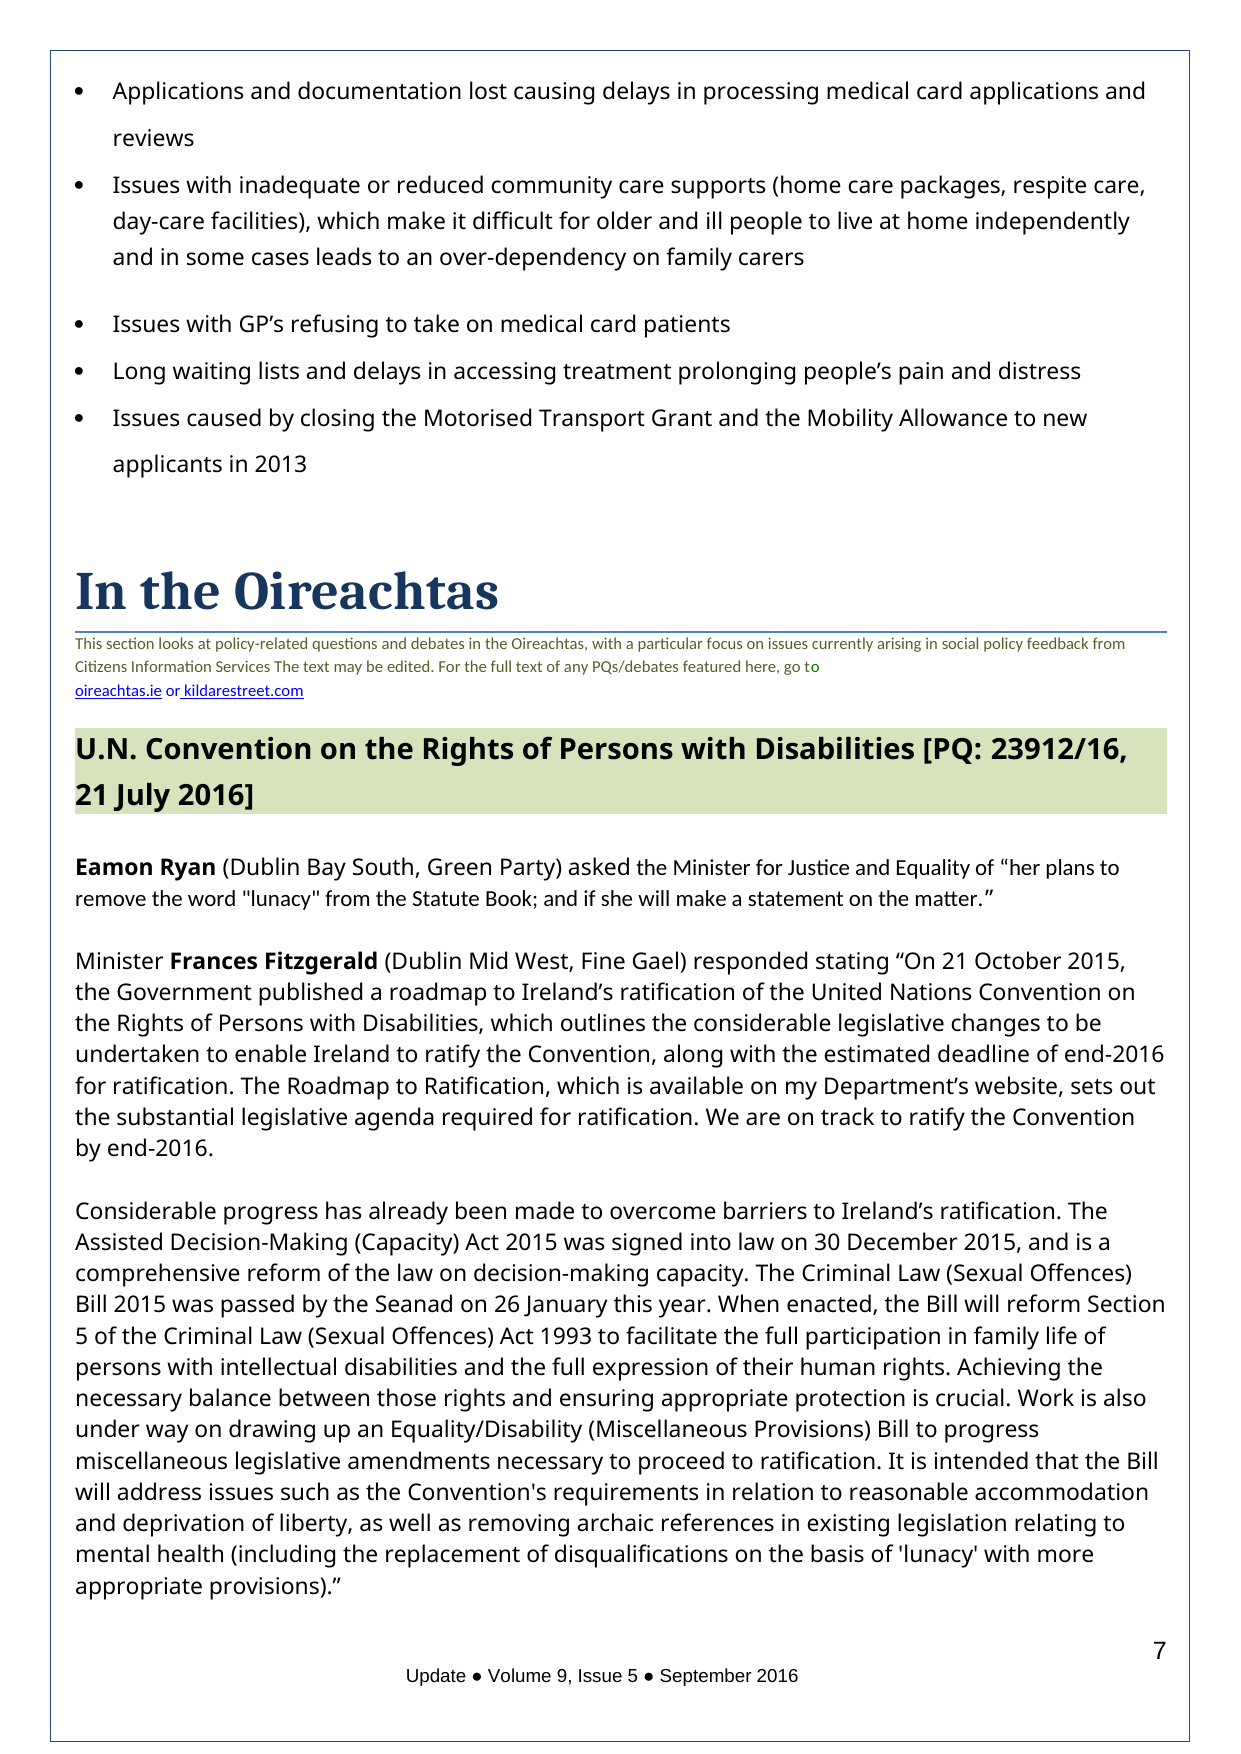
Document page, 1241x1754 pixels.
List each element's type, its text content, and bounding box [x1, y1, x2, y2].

text This section looks at policy-related questions and debates in the Oireachtas, with a particular focus on issues currently arising in social policy feedback from Citizens Information Services The text may be edited. For the full text of any PQs/debates featured here, go to [75, 633, 1167, 677]
list Long waiting lists and delays in accessing treatment prolonging people’s pain and distress [75, 355, 1167, 386]
text U.N. Convention on the Rights of Persons with Disabilities [PQ: 23912/16, 21 July 2016] [75, 728, 1167, 814]
text oireachtas.ie or kildarestreet.com [75, 680, 1167, 728]
list Applications and documentation lost causing delays in processing medical card applications and reviews [75, 75, 1167, 153]
subtitle In the Oireachtas [75, 561, 1167, 631]
list Issues caused by closing the Motorised Transport Grant and the Mobility Allowance to new applicants in 2013 [75, 402, 1167, 522]
list Issues with GP’s refusing to take on medical card patients [75, 308, 1167, 339]
list Issues with inadequate or reduced community care supports (home care packages, respite care, day-care facilities), which make it difficult for older and ill people to live at home independently and in some cases leads to an over-dependency on family carers [75, 169, 1167, 272]
text Minister Frances Fitzgerald (Dublin Mid West, Fine Gael) responded stating “On 21 October 2015, the Government published a roadmap to Ireland’s ratification of the United Nations Convention on the Rights of Persons with Disabilities, which outlines the considerable legislative changes to be undertaken to enable Ireland to ratify the Convention, along with the estimated deadline of end-2016 for ratification. The Roadmap to Ratification, which is available on my Department’s website, sets out the substantial legislative agenda required for ratification. We are on track to ratify the Convention by end-2016. [75, 944, 1167, 1163]
text Eamon Ryan (Dublin Bay South, Green Party) asked the Minister for Justice and Equality of “her plans to remove the word "lunacy" from the Statute Book; and if she will make a statement on the matter.” [75, 819, 1167, 913]
text Considerable progress has already been made to overcome barriers to Ireland’s ratification. The Assisted Decision-Making (Capacity) Act 2015 was signed into law on 30 December 2015, and is a comprehensive reform of the law on decision-making capacity. The Criminal Law (Sexual Offences) Bill 2015 was passed by the Seanad on 26 January this year. When enacted, the Bill will reform Section 5 of the Criminal Law (Sexual Offences) Act 1993 to facilitate the full participation in family life of persons with intellectual disabilities and the full expression of their human rights. Achieving the necessary balance between those rights and ensuring appropriate protection is crucial. Work is also under way on drawing up an Equality/Disability (Miscellaneous Provisions) Bill to progress miscellaneous legislative amendments necessary to proceed to ratification. It is intended that the Bill will address issues such as the Convention's requirements in relation to reasonable accommodation and deprivation of liberty, as well as removing archaic references in existing legislation relating to mental health (including the replacement of disqualifications on the basis of 'lunacy' with more appropriate provisions).” [75, 1194, 1167, 1601]
